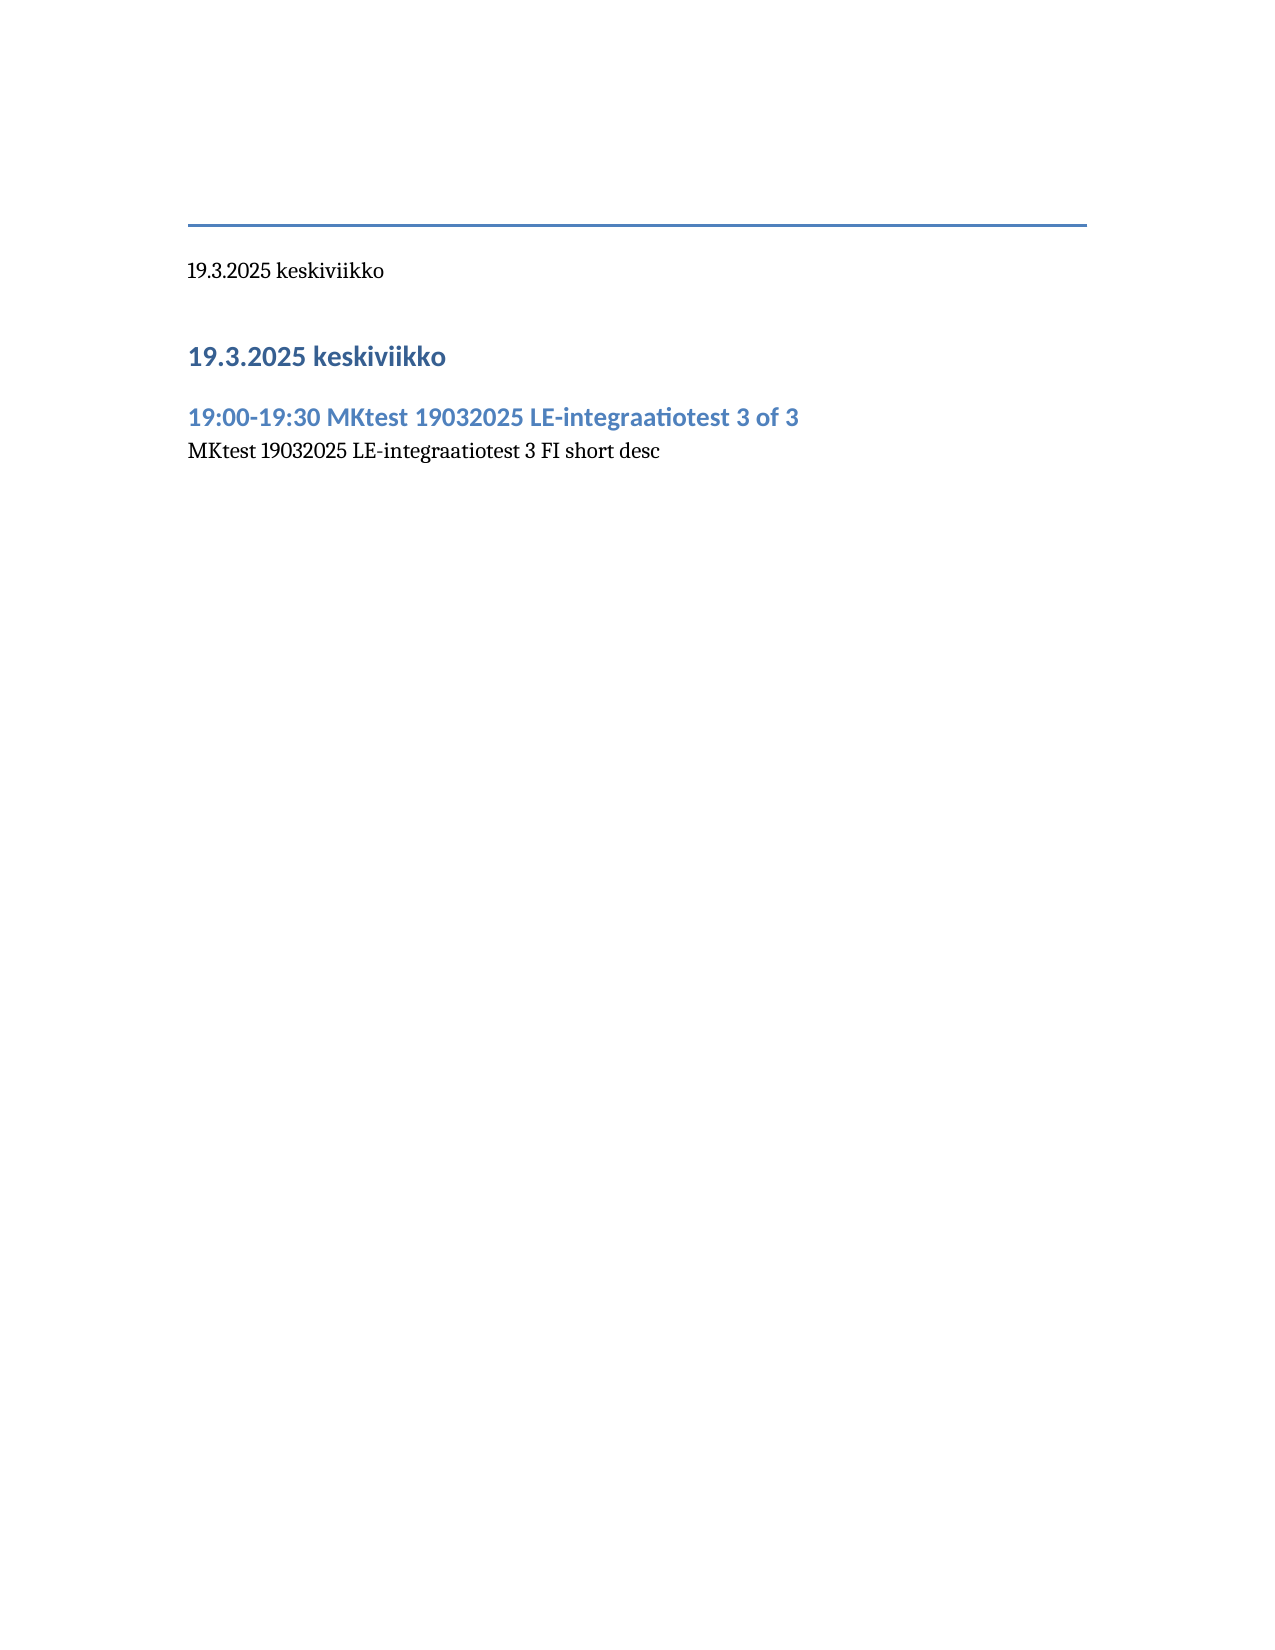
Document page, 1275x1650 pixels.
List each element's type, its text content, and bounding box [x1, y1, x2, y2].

text 19.3.2025 keskiviikko [187, 258, 1087, 284]
text MKtest 19032025 LE-integraatiotest 3 FI short desc [187, 438, 1087, 464]
subtitle 19:00-19:30 MKtest 19032025 LE-integraatiotest 3 of 3 [187, 400, 1087, 433]
subtitle 19.3.2025 keskiviikko [187, 338, 1087, 374]
